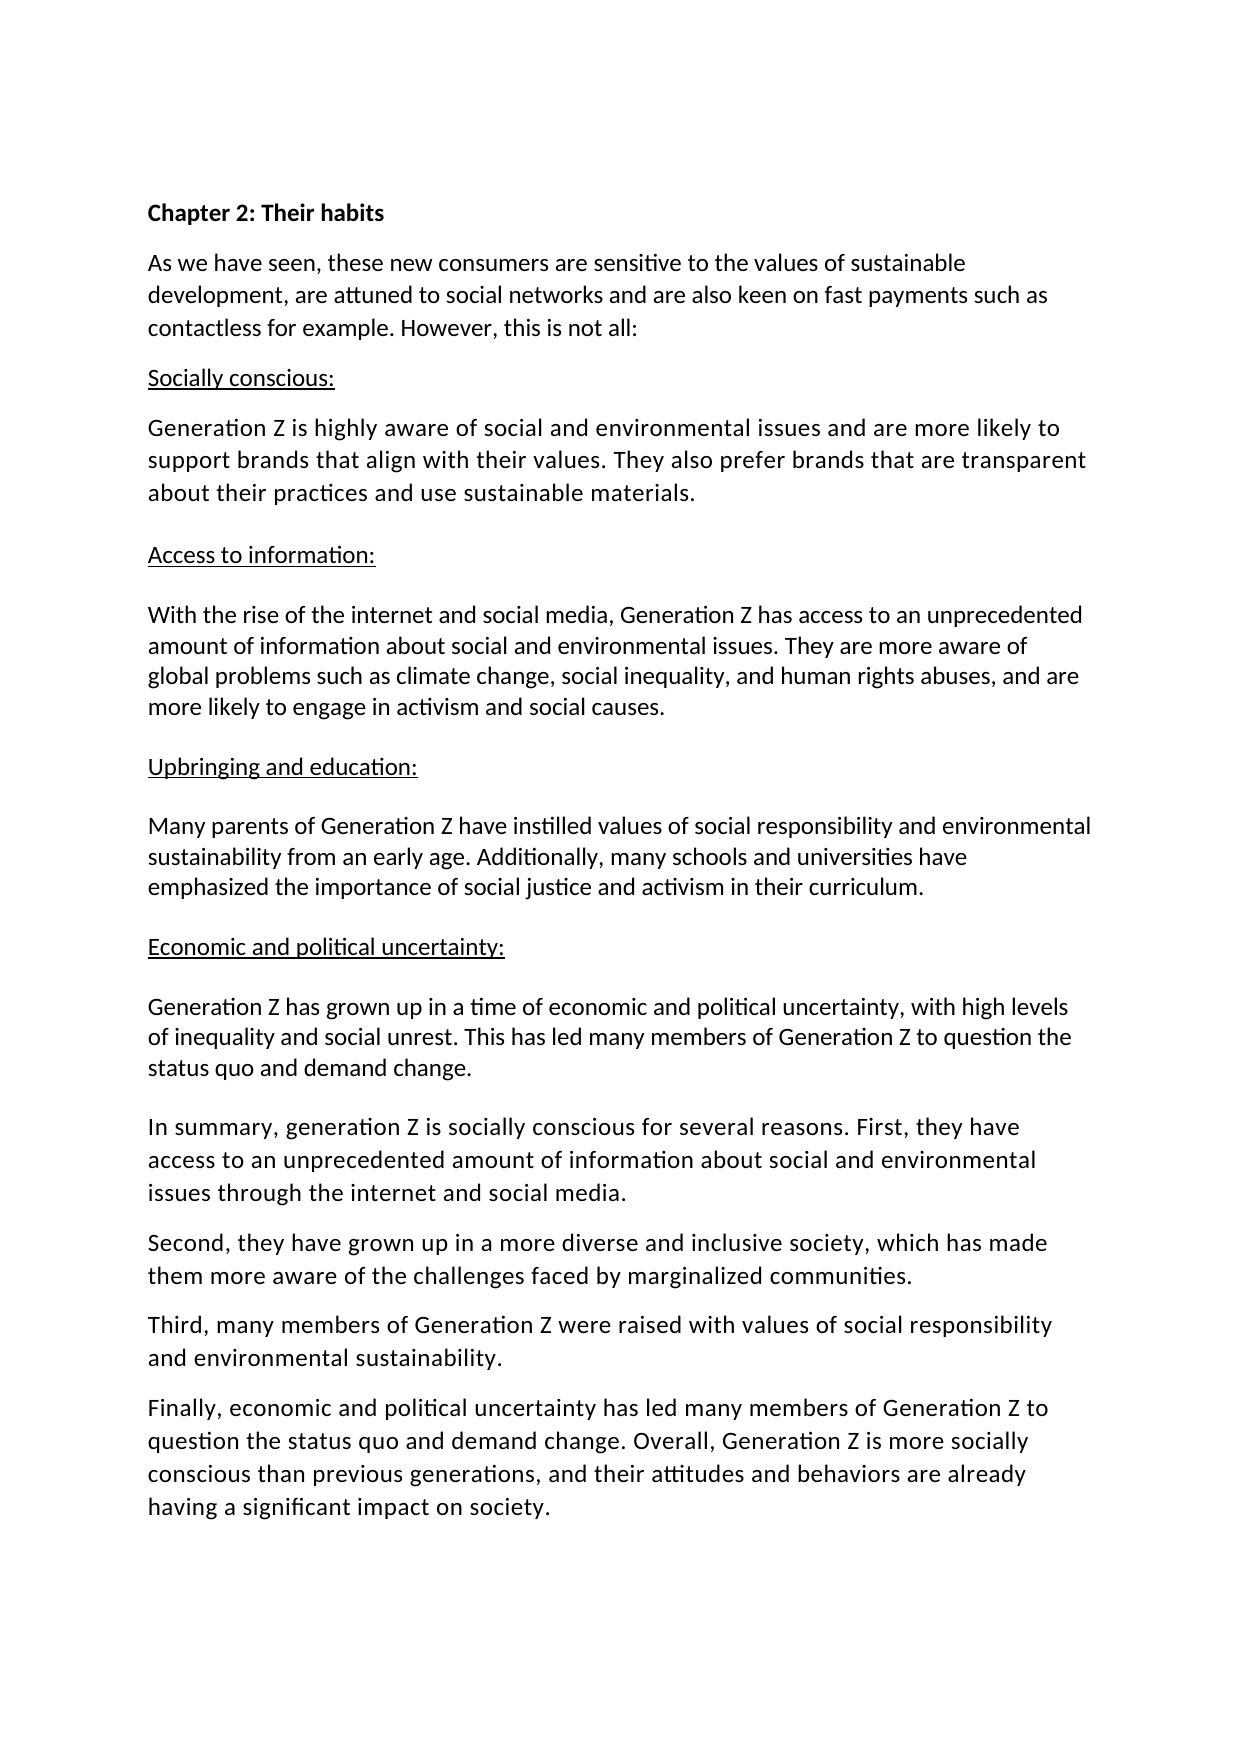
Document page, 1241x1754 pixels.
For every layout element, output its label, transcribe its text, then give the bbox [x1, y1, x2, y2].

text Generation Z is highly aware of social and environmental issues and are more likely to support brands that align with their values. They also prefer brands that are transparent about their practices and use sustainable materials. [148, 412, 1093, 508]
text Many parents of Generation Z have instilled values of social responsibility and environmental sustainability from an early age. Additionally, many schools and universities have emphasized the importance of social justice and activism in their curriculum. [148, 810, 1093, 902]
text Economic and political uncertainty: [148, 931, 1093, 962]
text Finally, economic and political uncertainty has led many members of Generation Z to question the status quo and demand change. Overall, Generation Z is more socially conscious than previous generations, and their attitudes and behaviors are already having a significant impact on society. [148, 1392, 1093, 1521]
text Upbringing and education: [148, 751, 1093, 781]
text As we have seen, these new consumers are sensitive to the values of sustainable development, are attuned to social networks and are also keen on fast payments such as contactless for example. However, this is not all: [148, 247, 1093, 343]
text Third, many members of Generation Z were raised with values of social responsibility and environmental sustainability. [148, 1309, 1093, 1373]
text Second, they have grown up in a more diverse and inclusive society, which has made them more aware of the challenges faced by marginalized communities. [148, 1227, 1093, 1290]
text In summary, generation Z is socially conscious for several reasons. First, they have access to an unprecedented amount of information about social and environmental issues through the internet and social media. [148, 1111, 1093, 1208]
text With the rise of the internet and social media, Generation Z has access to an unprecedented amount of information about social and environmental issues. They are more aware of global problems such as climate change, social inequality, and human rights abuses, and are more likely to engage in activism and social causes. [148, 599, 1093, 721]
text Access to information: [148, 540, 1093, 570]
text Chapter 2: Their habits [148, 197, 1093, 228]
text Socially conscious: [148, 362, 1093, 393]
text Generation Z has grown up in a time of economic and political uncertainty, with high levels of inequality and social unrest. This has led many members of Generation Z to question the status quo and demand change. [148, 991, 1093, 1082]
